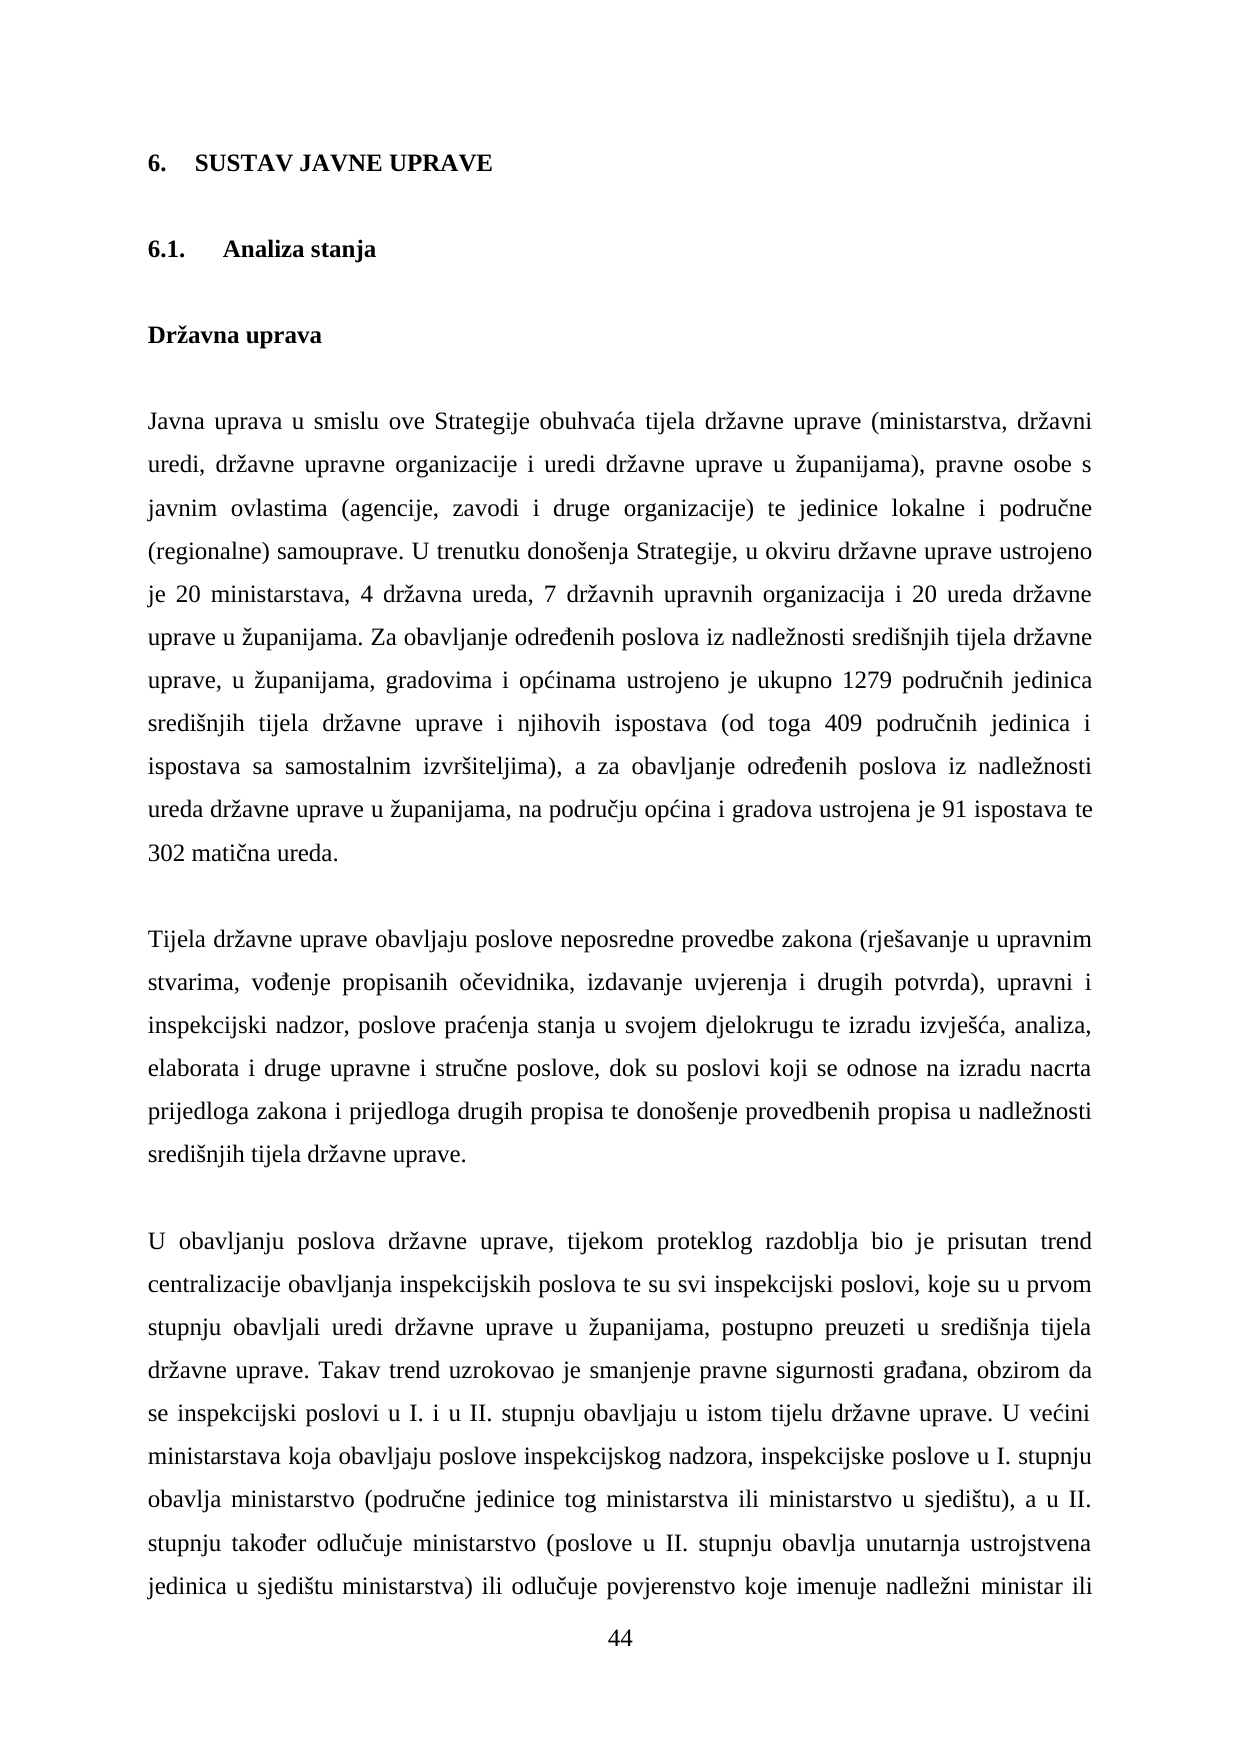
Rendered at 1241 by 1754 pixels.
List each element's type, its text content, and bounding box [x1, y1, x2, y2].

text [148, 1226, 1093, 1599]
text Tijela državne uprave obavljaju poslove neposredne provedbe zakona (rješavanje u upravnim stvarima, vođenje propisanih očevidnika, izdavanje uvjerenja i drugih potvrda), upravni i inspekcijski nadzor, poslove praćenja stanja u svojem djelokrugu te izradu izvješća, analiza, elaborata i druge upravne i stručne poslove, dok su poslovi koji se odnose na izradu nacrta prijedloga zakona i prijedloga drugih propisa te donošenje provedbenih propisa u nadležnosti središnjih tijela državne uprave. [148, 924, 1093, 1168]
text Javna uprava u smislu ove Strategije obuhvaća tijela državne uprave (ministarstva, državni uredi, državne upravne organizacije i uredi državne uprave u županijama), pravne osobe s javnim ovlastima (agencije, zavodi i druge organizacije) te jedinice lokalne i područne (regionalne) samouprave. U trenutku donošenja Strategije, u okviru državne uprave ustrojeno je 20 ministarstava, 4 državna ureda, 7 državnih upravnih organizacija i 20 ureda državne uprave u županijama. Za obavljanje određenih poslova iz nadležnosti središnjih tijela državne uprave, u županijama, gradovima i općinama ustrojeno je ukupno 1279 područnih jedinica središnjih tijela državne uprave i njihovih ispostava (od toga 409 područnih jedinica i ispostava sa samostalnim izvršiteljima), a za obavljanje određenih poslova iz nadležnosti ureda državne uprave u županijama, na području općina i gradova ustrojena je 91 ispostava te 302 matična ureda. [148, 406, 1093, 866]
text Državna uprava [148, 320, 1093, 349]
list SUSTAV JAVNE UPRAVE [148, 148, 1093, 176]
list Analiza stanja [148, 234, 1093, 263]
